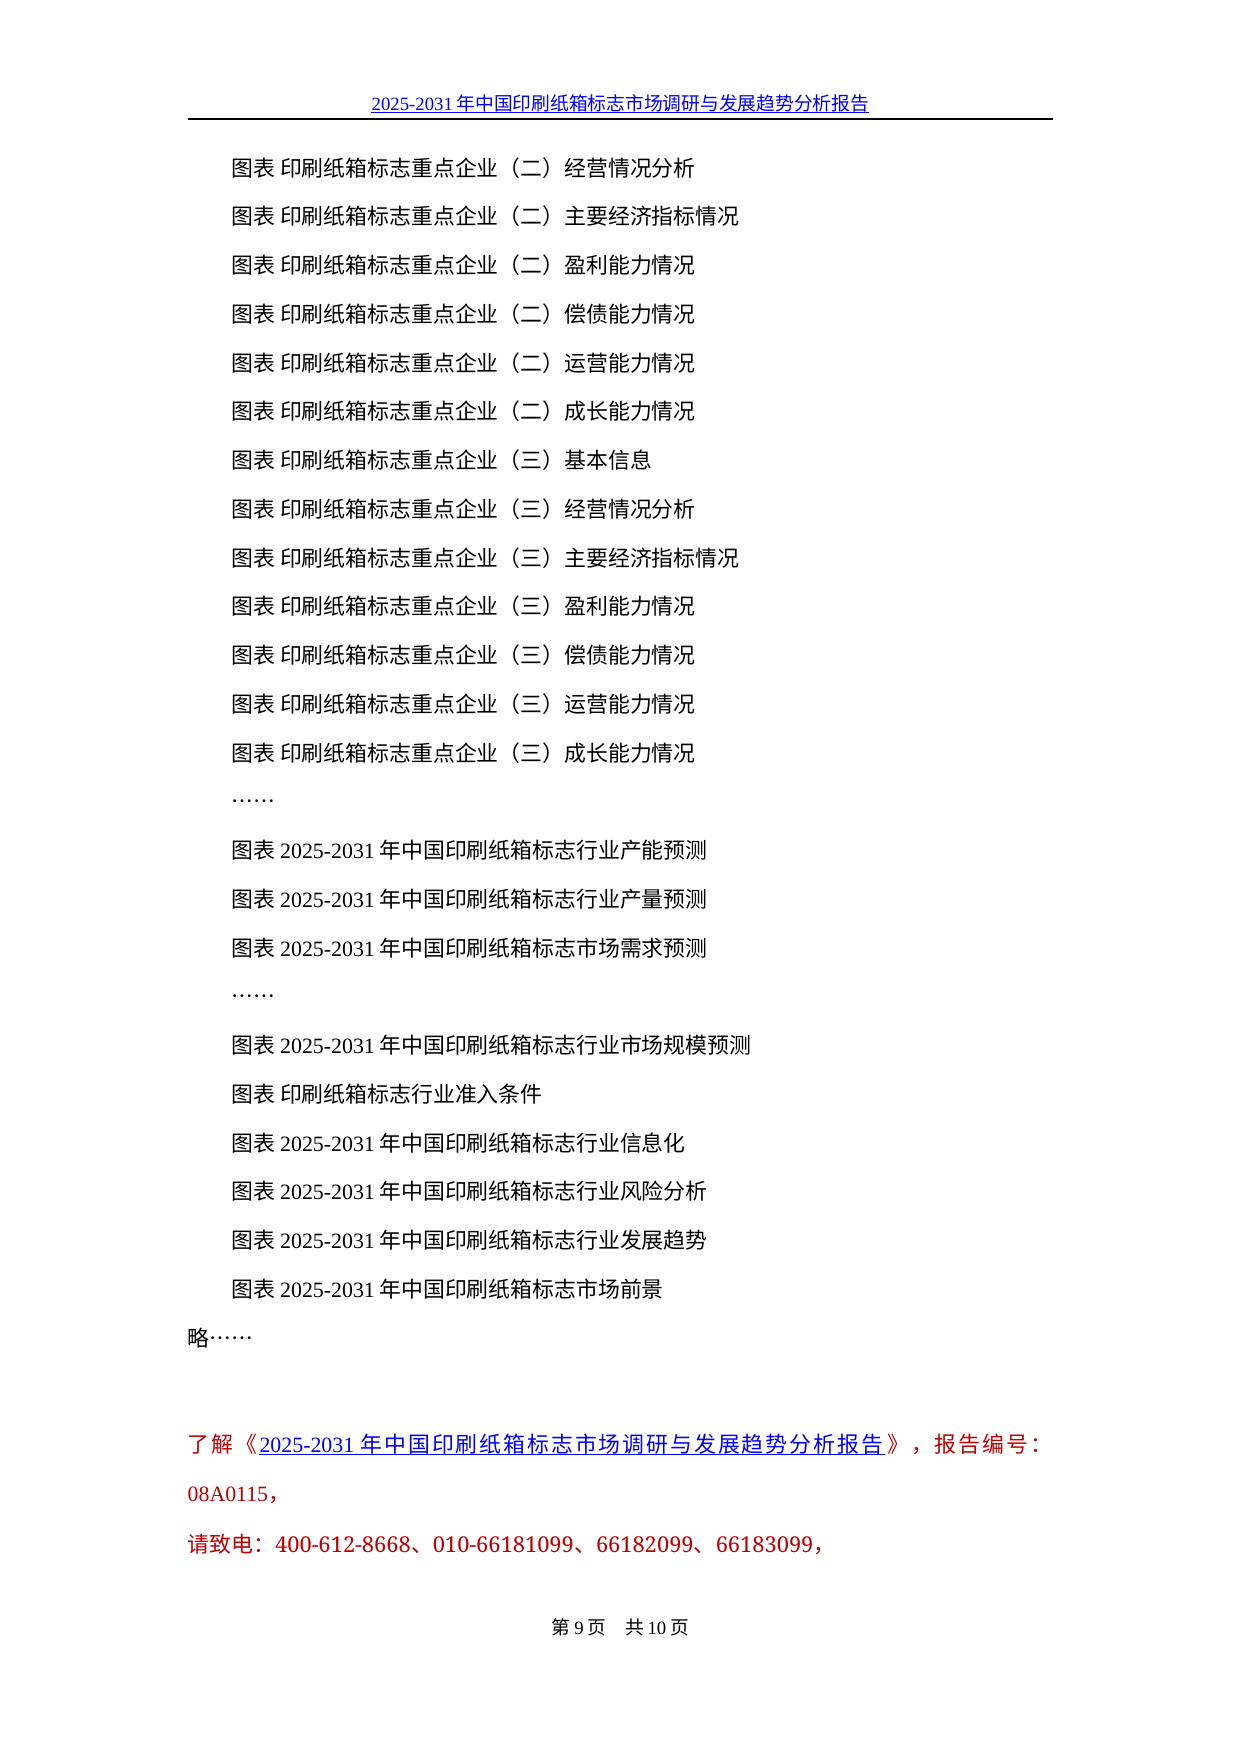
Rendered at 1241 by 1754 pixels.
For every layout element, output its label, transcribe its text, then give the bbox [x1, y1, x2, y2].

text 了解《2025-2031年中国印刷纸箱标志市场调研与发展趋势分析报告》，报告编号：08A0115， [187, 1427, 1053, 1508]
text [187, 150, 1053, 1353]
text 请致电：400-612-8668、010-66181099、66182099、66183099， [187, 1527, 1053, 1559]
